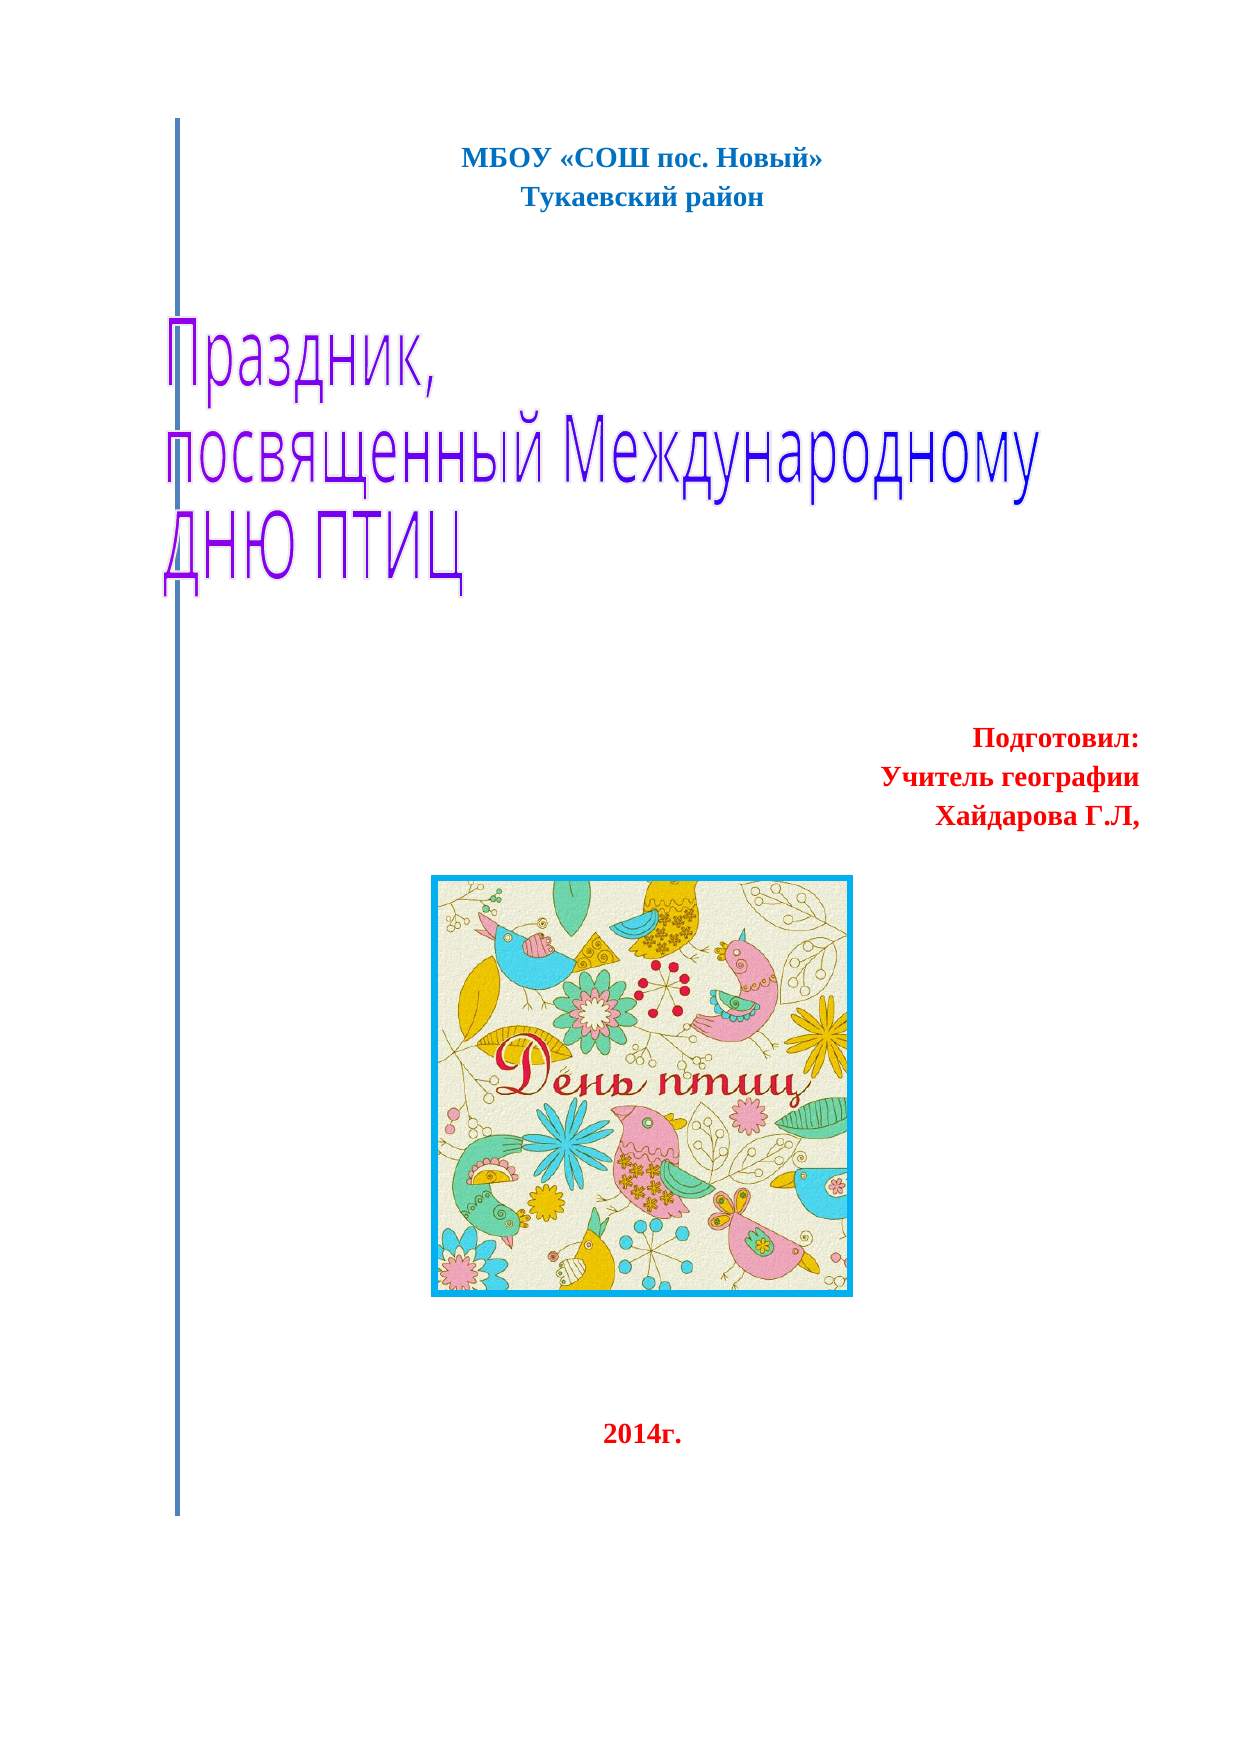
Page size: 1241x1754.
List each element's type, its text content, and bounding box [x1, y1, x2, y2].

table_header МБОУ «СОШ пос. Новый» Тукаевский район [180, 118, 1152, 317]
table_cell Подготовил: Учитель географии Хайдарова Г.Л, 2014г. [180, 698, 1152, 1516]
picture [439, 882, 846, 1289]
table_cell [180, 317, 1152, 698]
